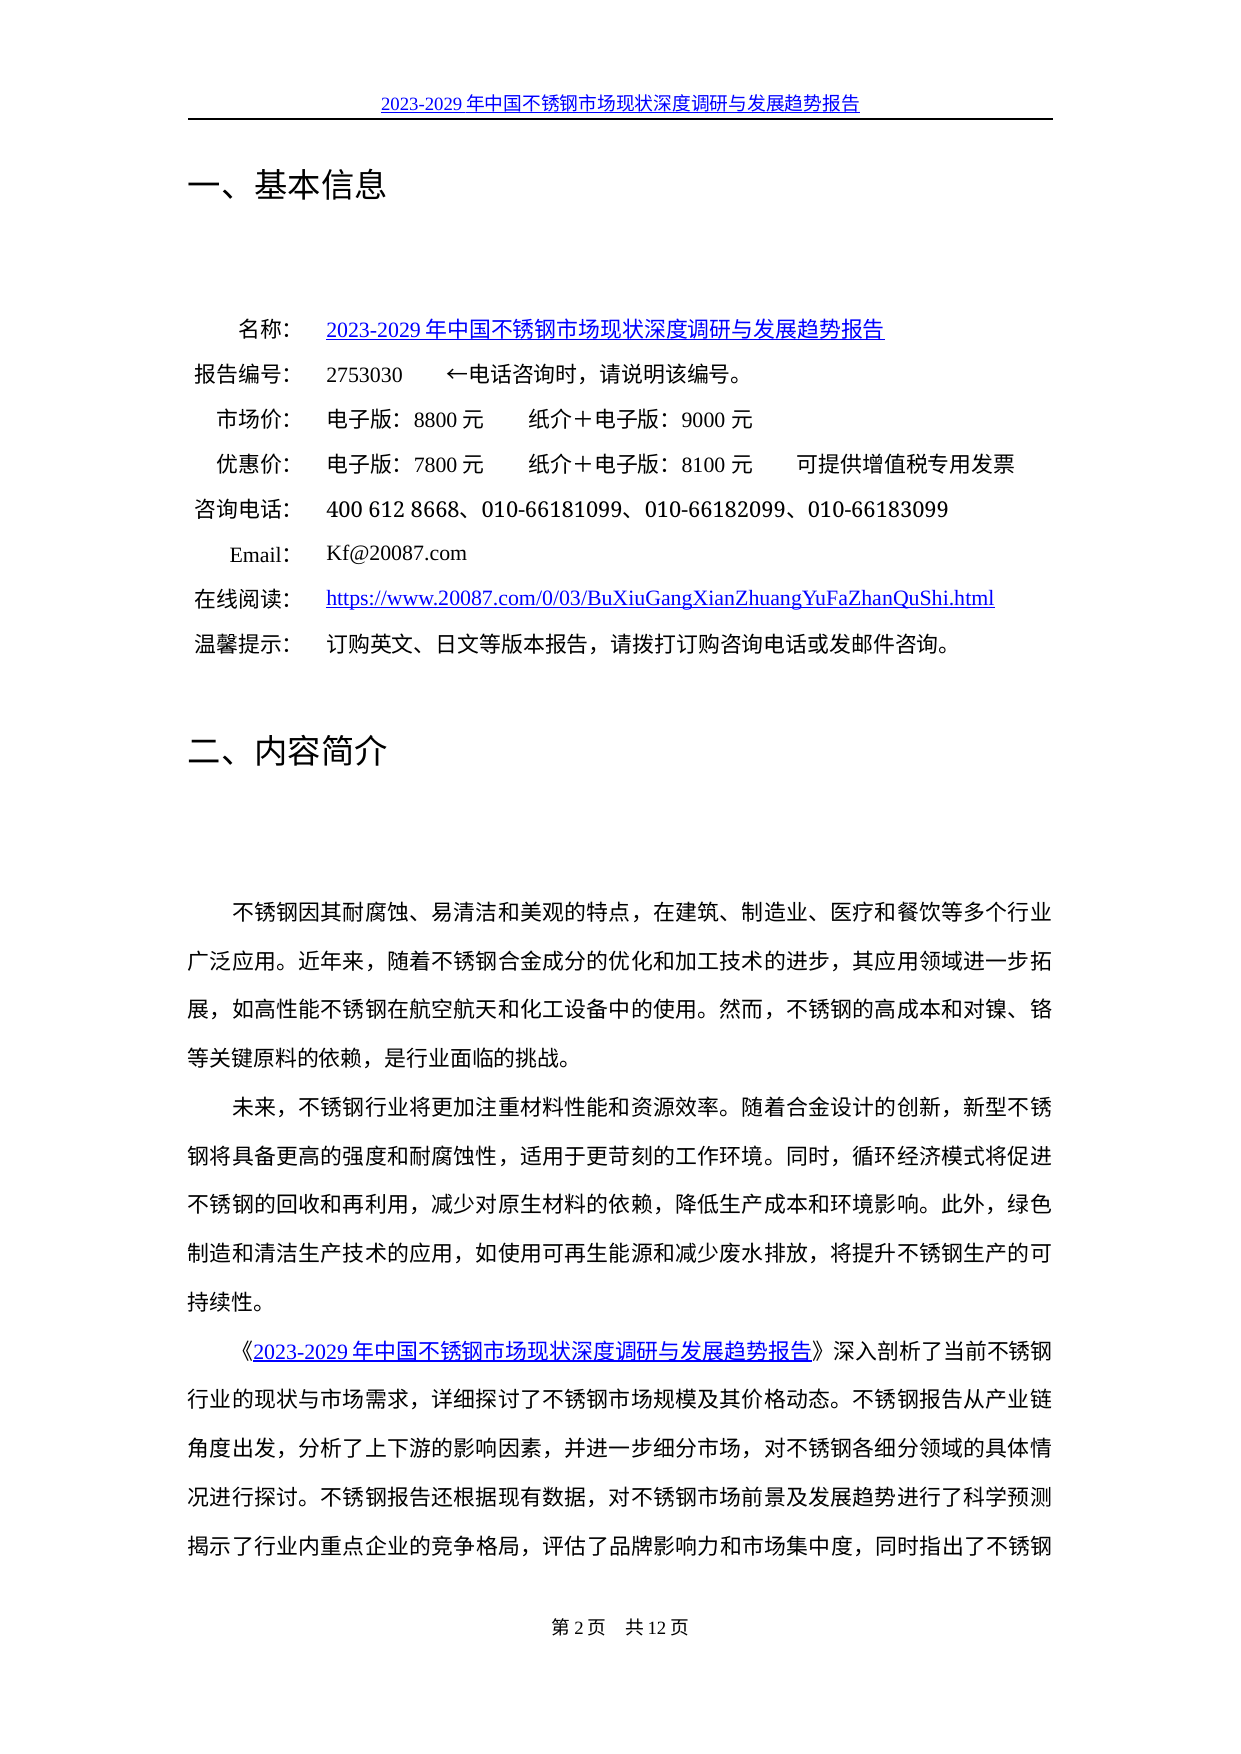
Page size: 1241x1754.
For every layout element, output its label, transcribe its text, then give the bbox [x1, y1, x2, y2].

table_header 2023-2029年中国不锈钢市场现状深度调研与发展趋势报告 [315, 312, 1073, 357]
table_cell 优惠价： [167, 447, 315, 492]
table_header 名称： [167, 312, 315, 357]
table_cell 报告编号： [167, 357, 315, 402]
table_cell 订购英文、日文等版本报告，请拨打订购咨询电话或发邮件咨询。 [315, 627, 1073, 672]
title 一、基本信息 [187, 150, 1053, 215]
table_cell 电子版：8800 元 纸介＋电子版：9000 元 [315, 402, 1073, 447]
table_cell [315, 582, 1073, 627]
table_cell 温馨提示： [167, 627, 315, 672]
table_cell 咨询电话： [167, 492, 315, 537]
title 二、内容简介 [187, 717, 1053, 782]
table_cell 在线阅读： [167, 582, 315, 627]
table_cell Kf@20087.com [315, 537, 1073, 582]
table_cell Email： [167, 537, 315, 582]
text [187, 894, 1053, 1561]
table_cell 市场价： [167, 402, 315, 447]
table_cell 400 612 8668、010-66181099、010-66182099、010-66183099 [315, 492, 1073, 537]
table_cell 电子版：7800 元 纸介＋电子版：8100 元 可提供增值税专用发票 [315, 447, 1073, 492]
table_cell 2753030 ←电话咨询时，请说明该编号。 [315, 357, 1073, 402]
